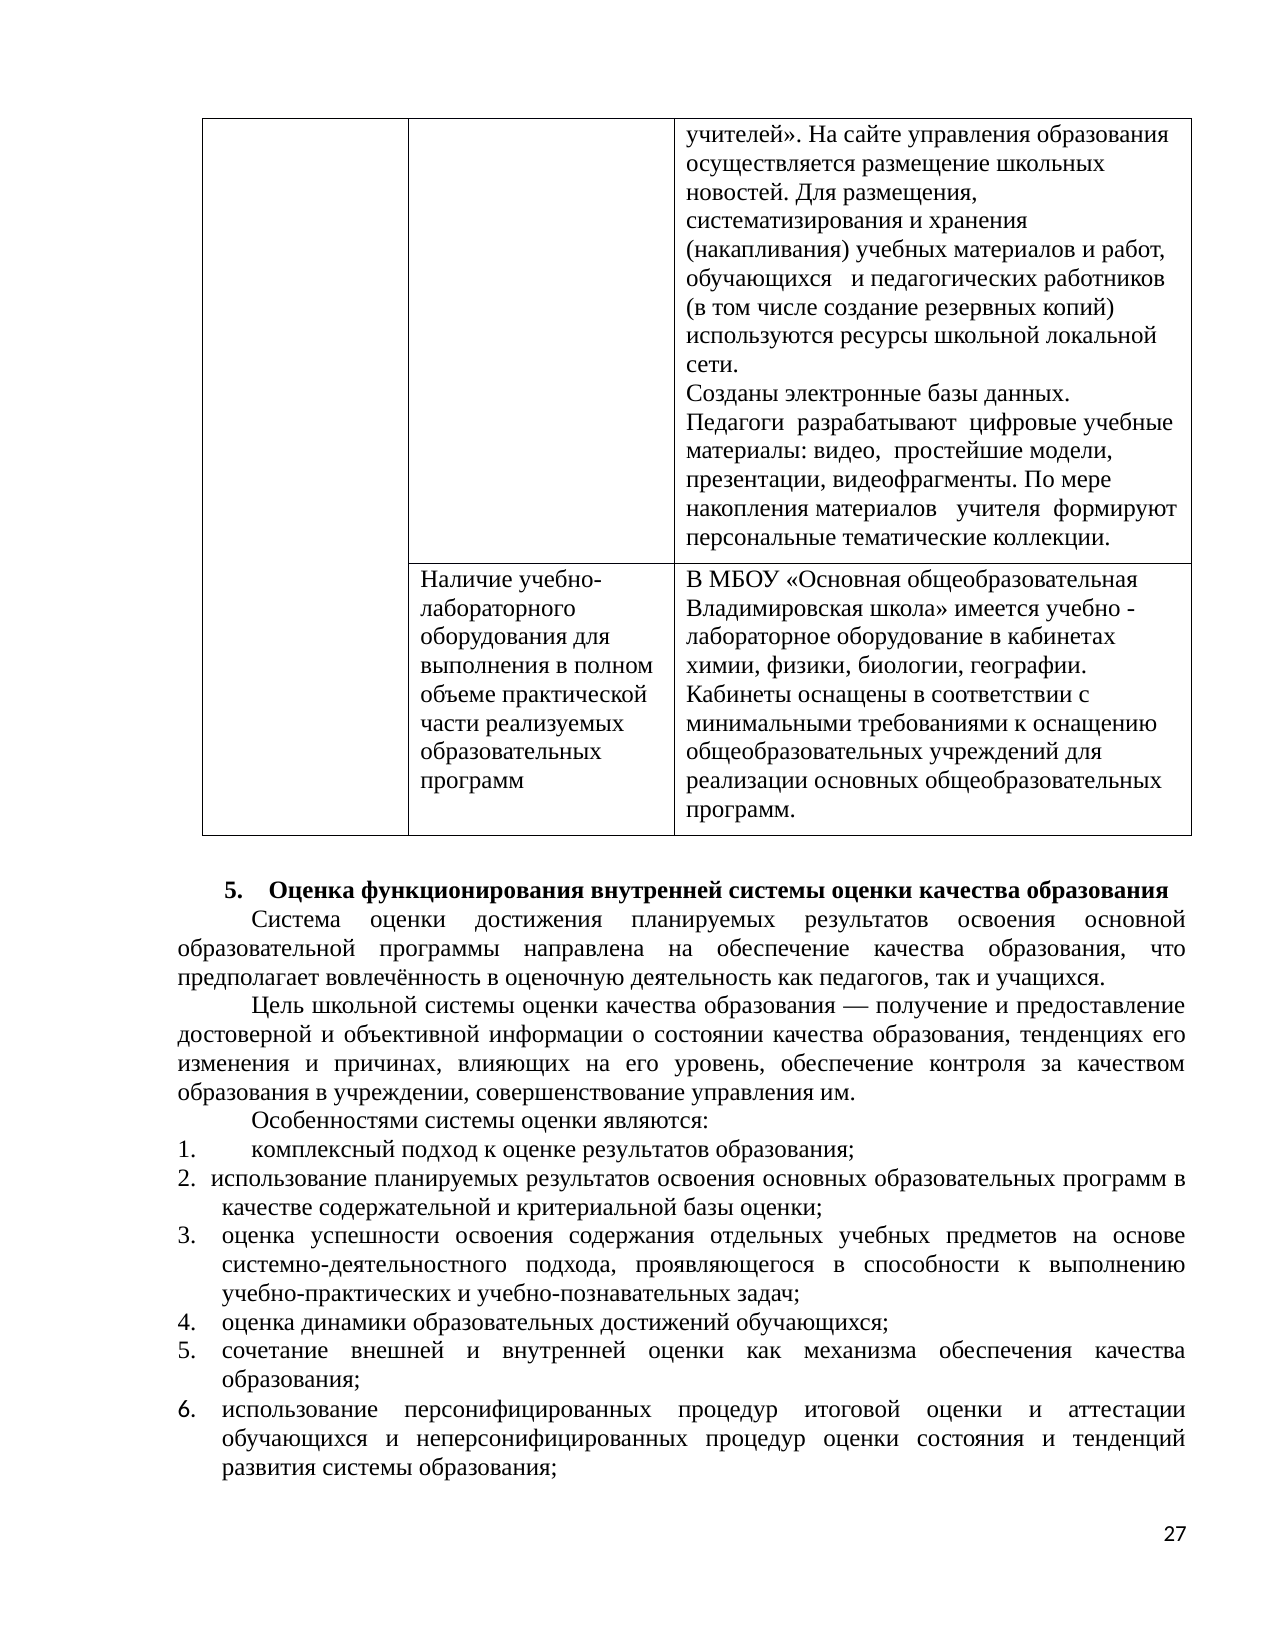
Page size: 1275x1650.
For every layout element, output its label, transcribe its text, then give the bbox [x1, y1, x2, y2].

text Цель школьной системы оценки качества образования — получение и предоставление достоверной и объективной информации о состоянии качества образования, тенденциях его изменения и причинах, влияющих на его уровень, обеспечение контроля за качеством образования в учреждении, совершенствование управления им. [177, 990, 1186, 1105]
list использование персонифицированных процедур итоговой оценки и аттестации обучающихся и неперсонифицированных процедур оценки состояния и тенденций развития системы образования; [177, 1393, 1186, 1481]
list комплексный подход к оценке результатов образования; [177, 1134, 1186, 1163]
table_cell В МБОУ «Основная общеобразовательная Владимировская школа» имеется учебно - лабораторное оборудование в кабинетах химии, физики, биологии, географии. Кабинеты оснащены в соответствии с минимальными требованиями к оснащению общеобразовательных учреждений для реализации основных общеобразовательных программ. [675, 564, 1191, 835]
text Система оценки достижения планируемых результатов освоения основной образовательной программы направлена на обеспечение качества образования, что предполагает вовлечённость в оценочную деятельность как педагогов, так и учащихся. [177, 904, 1186, 990]
list сочетание внешней и внутренней оценки как механизма обеспечения качества образования; [177, 1335, 1186, 1393]
list оценка динамики образовательных достижений обучающихся; [177, 1307, 1186, 1335]
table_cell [675, 119, 1191, 563]
list Оценка функционирования внутренней системы оценки качества образования [177, 875, 1186, 904]
list оценка успешности освоения содержания отдельных учебных предметов на основе системно-деятельностного подхода, проявляющегося в способности к выполнению учебно-практических и учебно-познавательных задач; [177, 1220, 1186, 1307]
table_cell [409, 119, 674, 563]
text Особенностями системы оценки являются: [177, 1105, 1186, 1134]
list использование планируемых результатов освоения основных образовательных программ в качестве содержательной и критериальной базы оценки; [177, 1163, 1186, 1220]
table_cell Наличие учебно-лабораторного оборудования для выполнения в полном объеме практической части реализуемых образовательных программ [409, 564, 674, 835]
